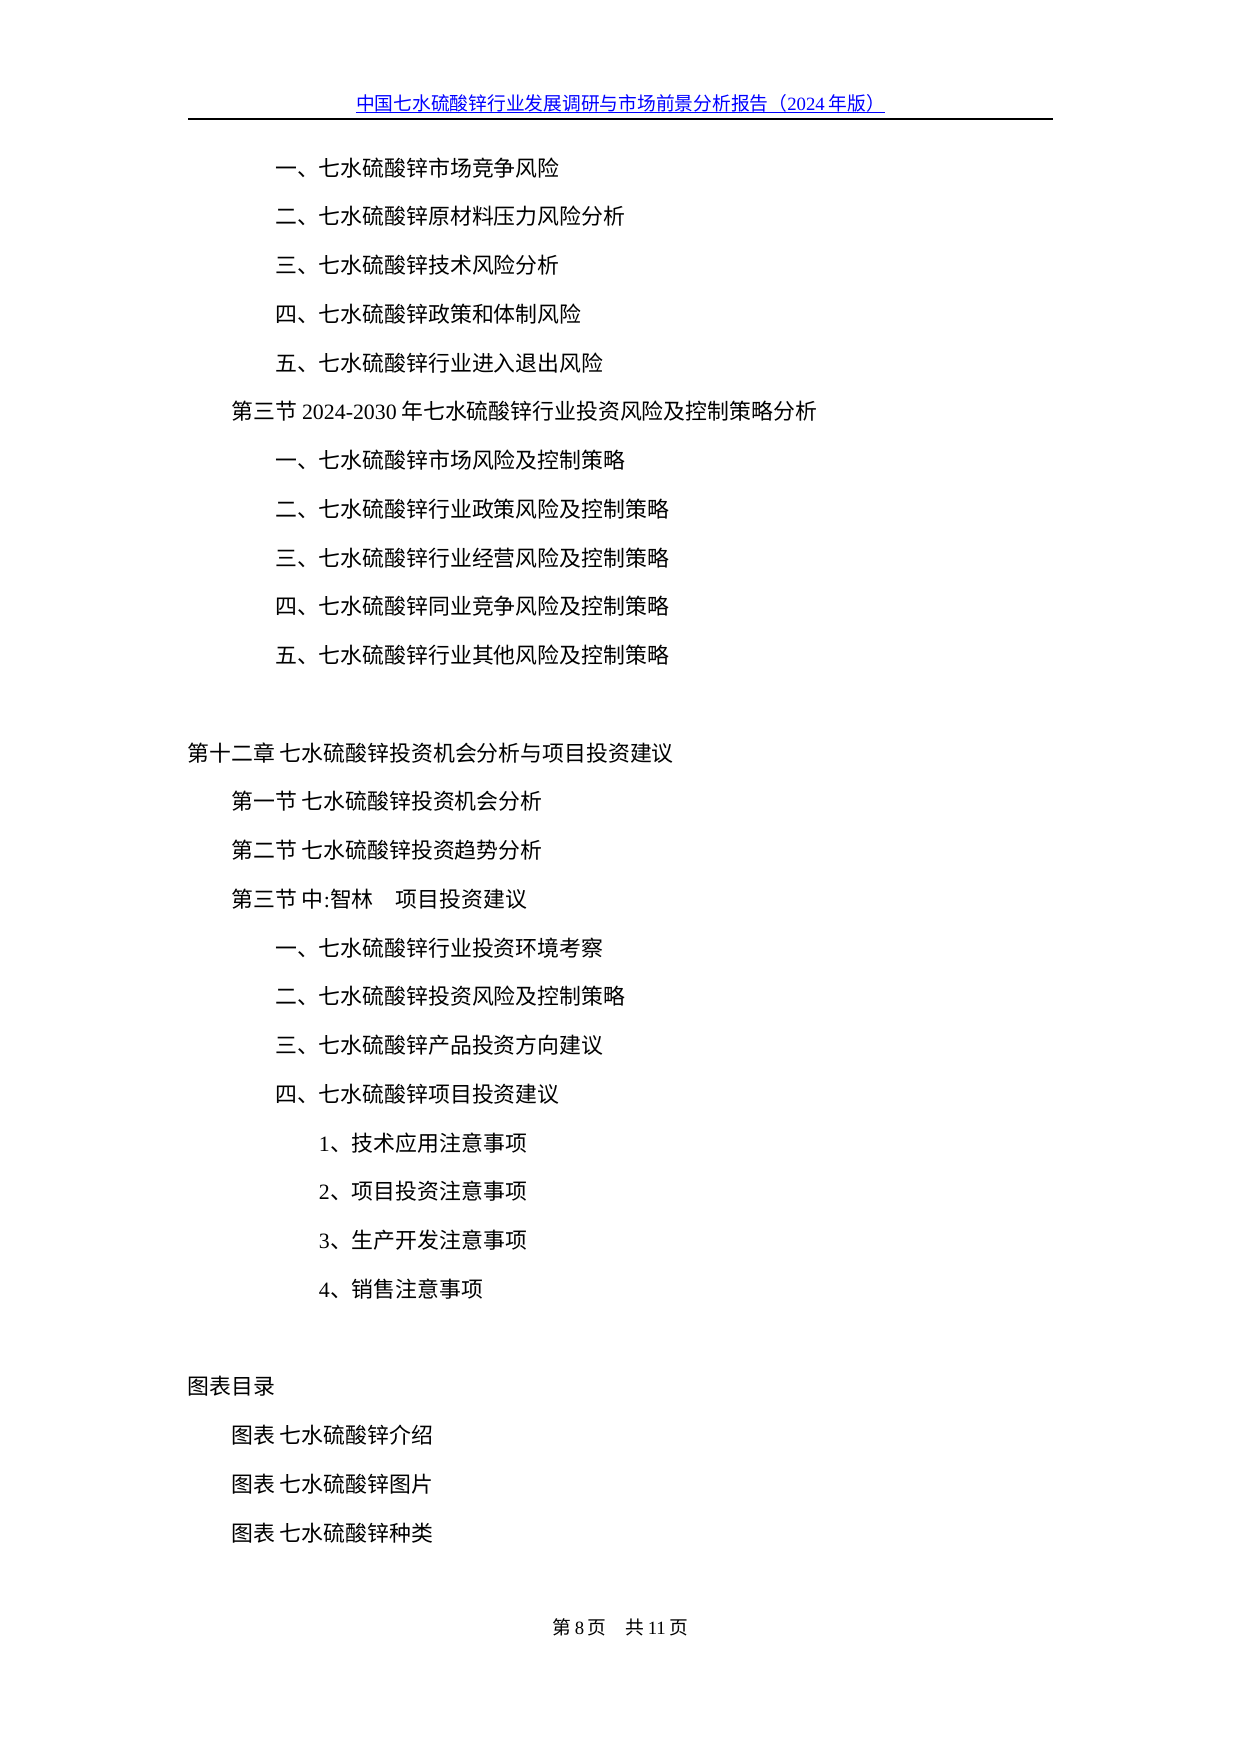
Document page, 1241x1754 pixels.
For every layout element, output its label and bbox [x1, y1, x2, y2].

text [187, 150, 1053, 1548]
